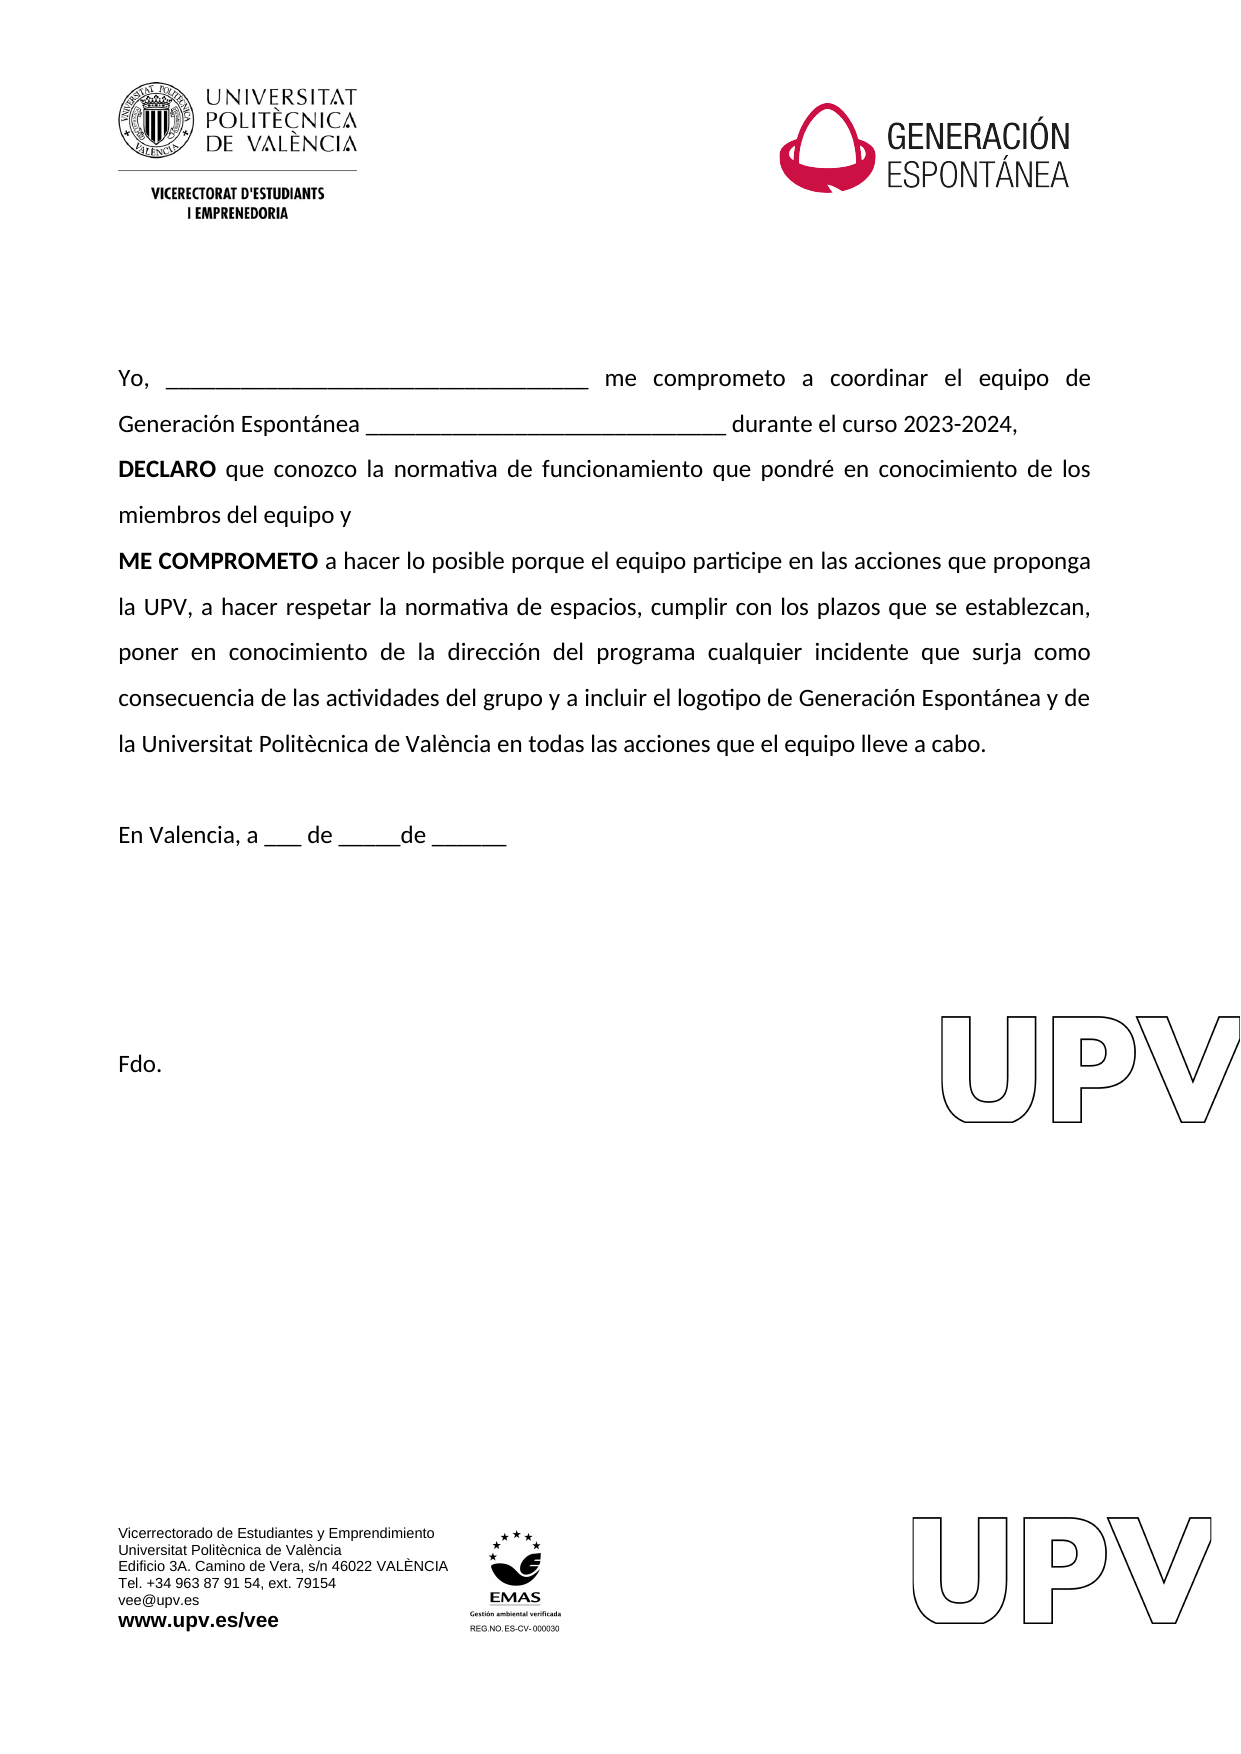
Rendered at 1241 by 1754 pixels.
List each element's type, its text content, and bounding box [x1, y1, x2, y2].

picture [760, 73, 1093, 219]
picture [470, 1530, 561, 1634]
picture [912, 1517, 1212, 1624]
picture [118, 82, 357, 219]
text ME COMPROMETO a hacer lo posible porque el equipo participe en las acciones que proponga la UPV, a hacer respetar la normativa de espacios, cumplir con los plazos que se establezcan, poner en conocimiento de la dirección del programa cualquier incidente que surja como consecuencia de las actividades del grupo y a incluir el logotipo de Generación Espontánea y de la Universitat Politècnica de València en todas las acciones que el equipo lleve a cabo. [118, 545, 1093, 758]
text Fdo. [118, 1048, 1093, 1078]
text En Valencia, a ___ de _____de ______ [118, 819, 1093, 850]
picture [941, 1016, 1240, 1123]
text Yo, __________________________________ me comprometo a coordinar el equipo de Generación Espontánea _____________________________ durante el curso 2023-2024, [118, 362, 1093, 438]
text DECLARO que conozco la normativa de funcionamiento que pondré en conocimiento de los miembros del equipo y [118, 453, 1093, 530]
